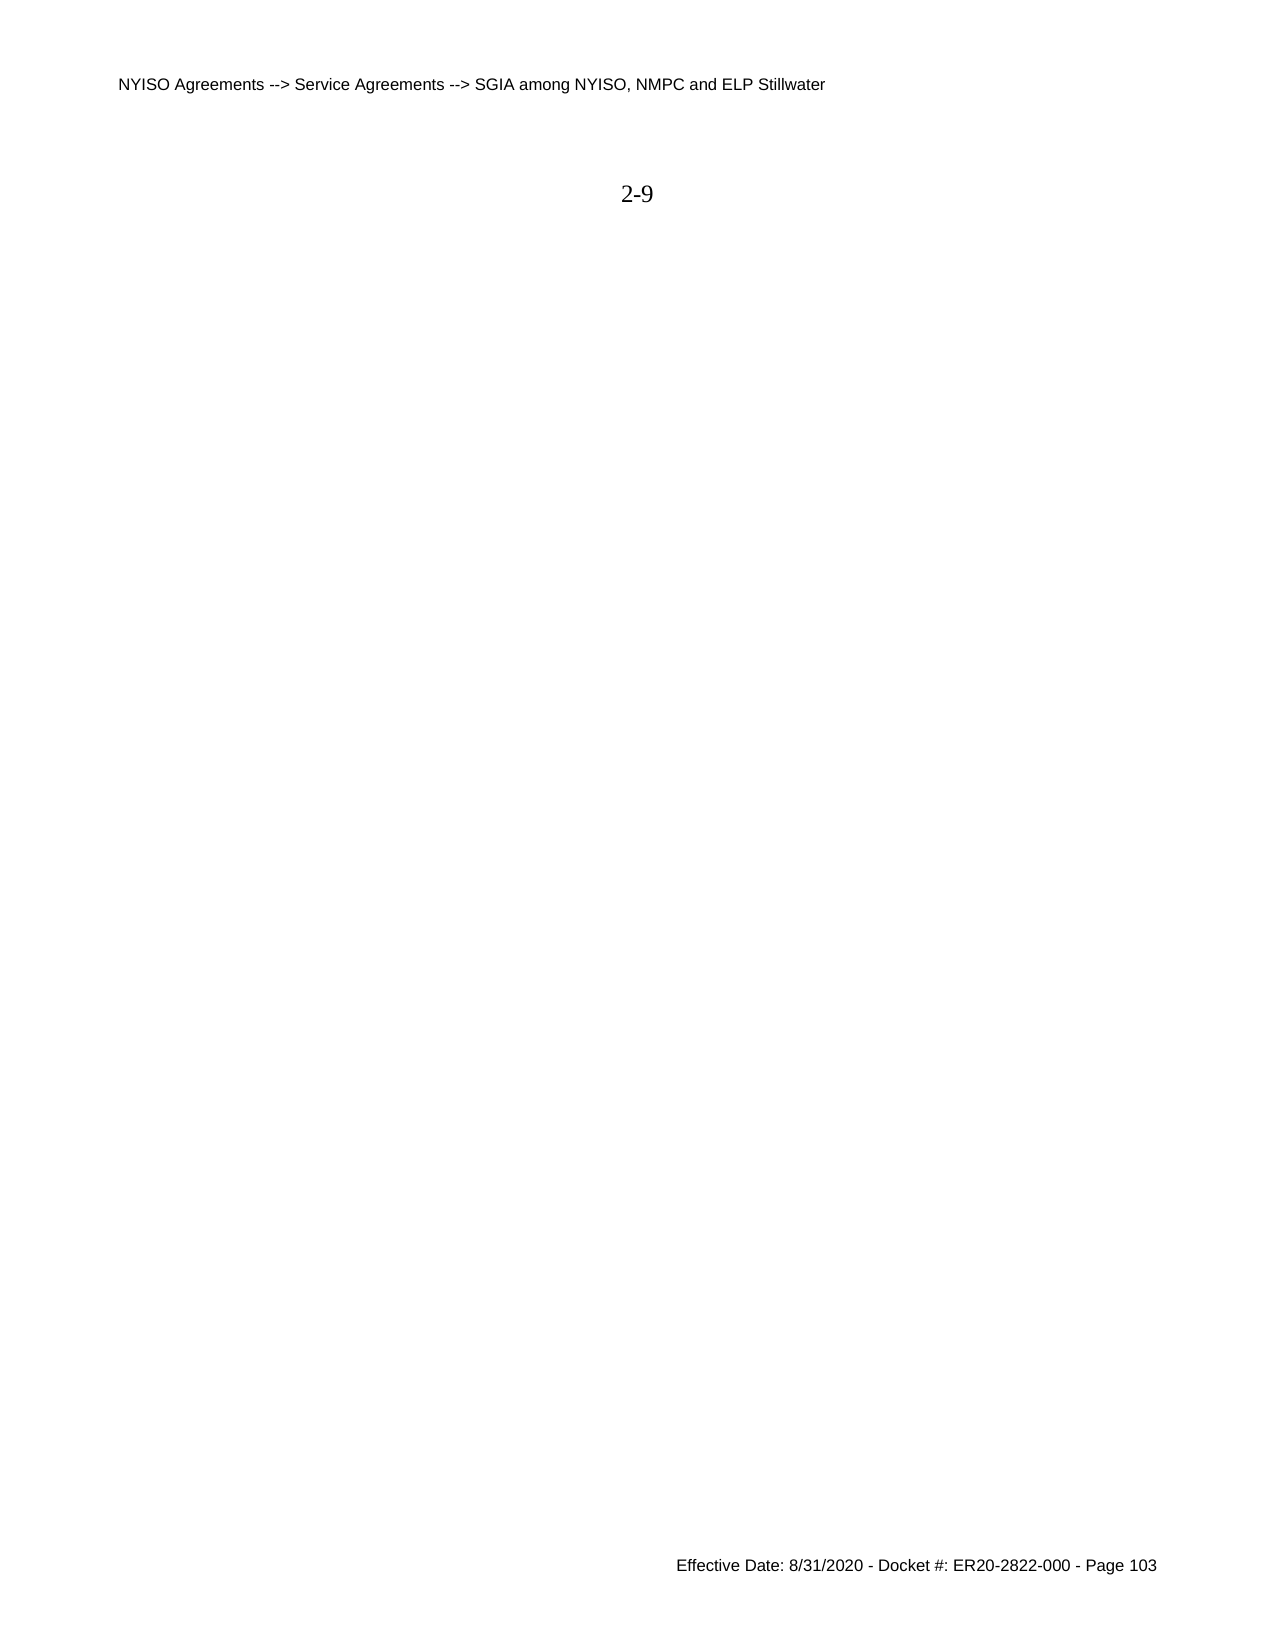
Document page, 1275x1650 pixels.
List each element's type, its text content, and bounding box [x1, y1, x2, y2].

text 2-9 [621, 180, 1275, 208]
